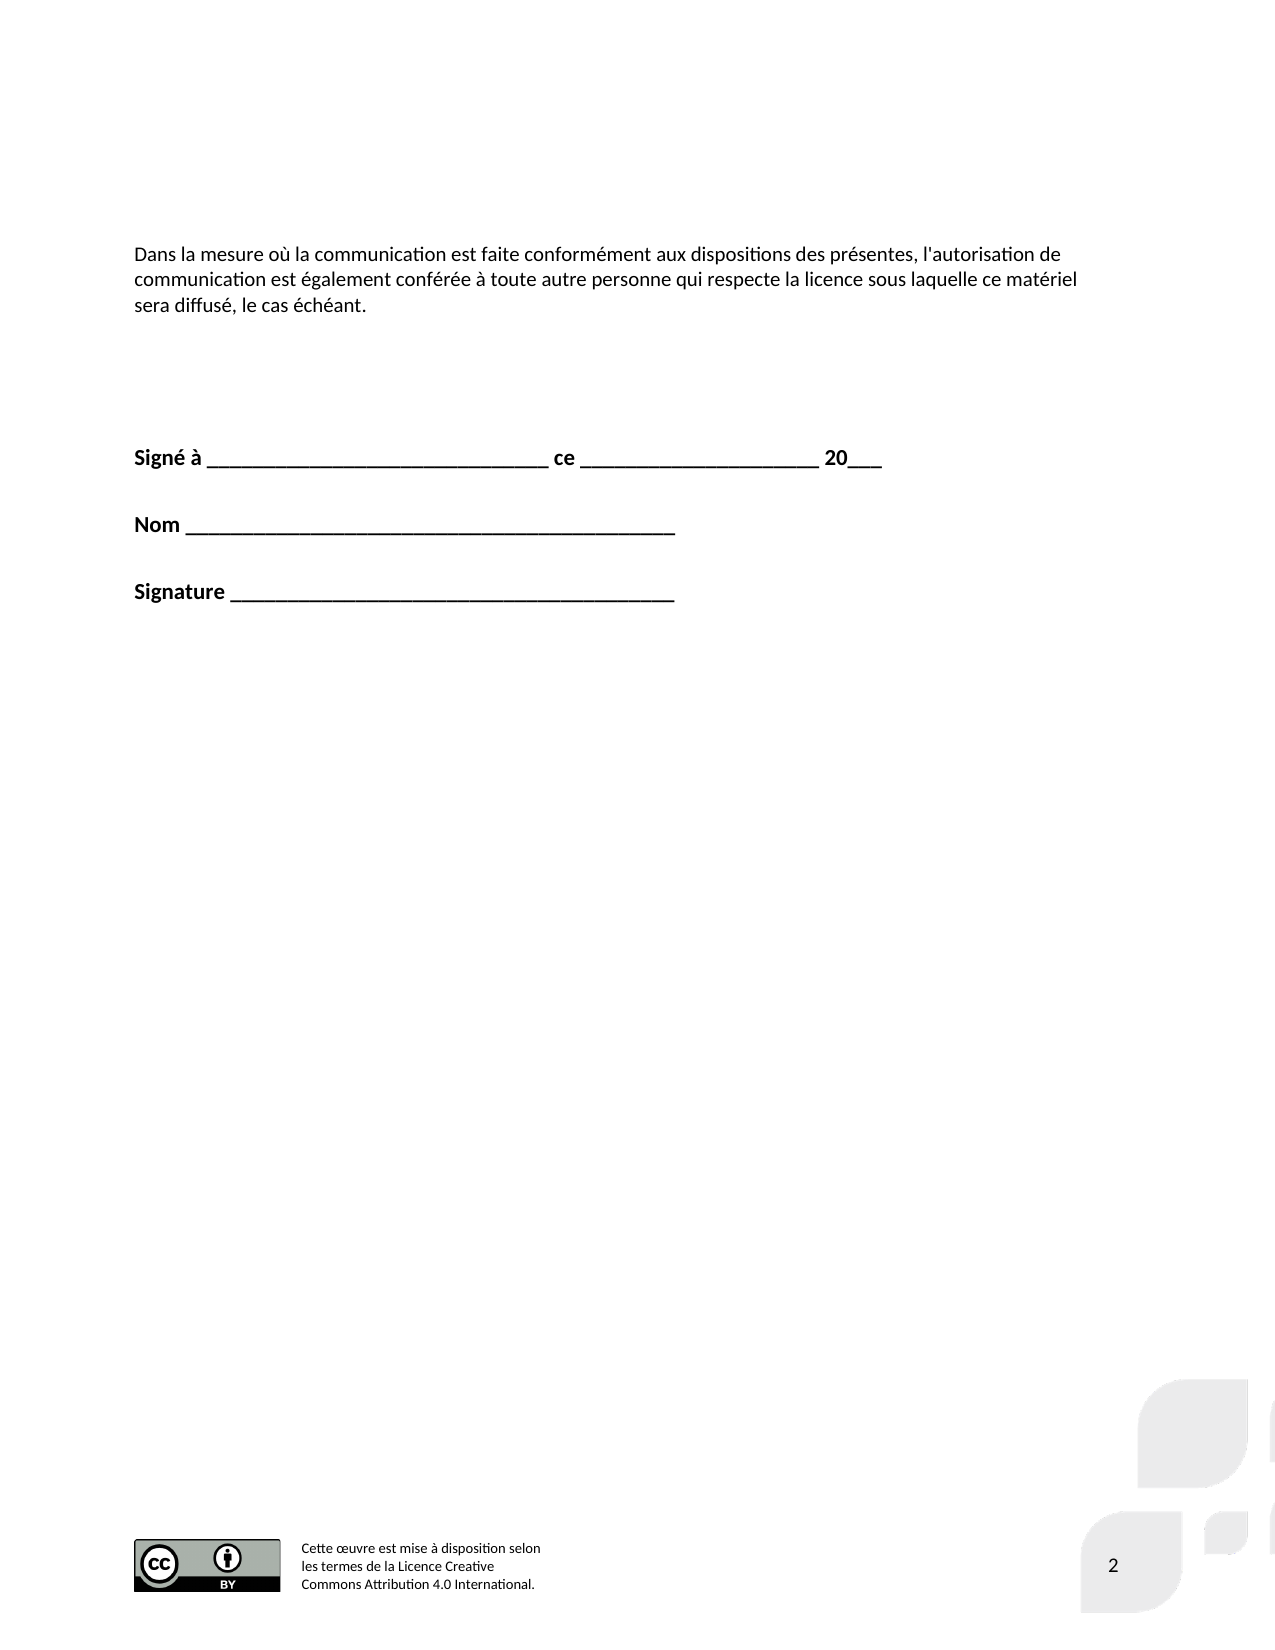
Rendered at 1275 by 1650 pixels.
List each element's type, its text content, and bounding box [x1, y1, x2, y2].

text Signé à ______________________________ ce _____________________ 20___ [134, 443, 1118, 471]
picture [134, 1539, 281, 1592]
text Signature _______________________________________ [134, 577, 1118, 605]
text Nom ___________________________________________ [134, 510, 1118, 538]
text Dans la mesure où la communication est faite conformément aux dispositions des présentes, l'autorisation de communication est également conférée à toute autre personne qui respecte la licence sous laquelle ce matériel sera diffusé, le cas échéant. [134, 241, 1118, 317]
picture [1062, 1296, 1275, 1629]
